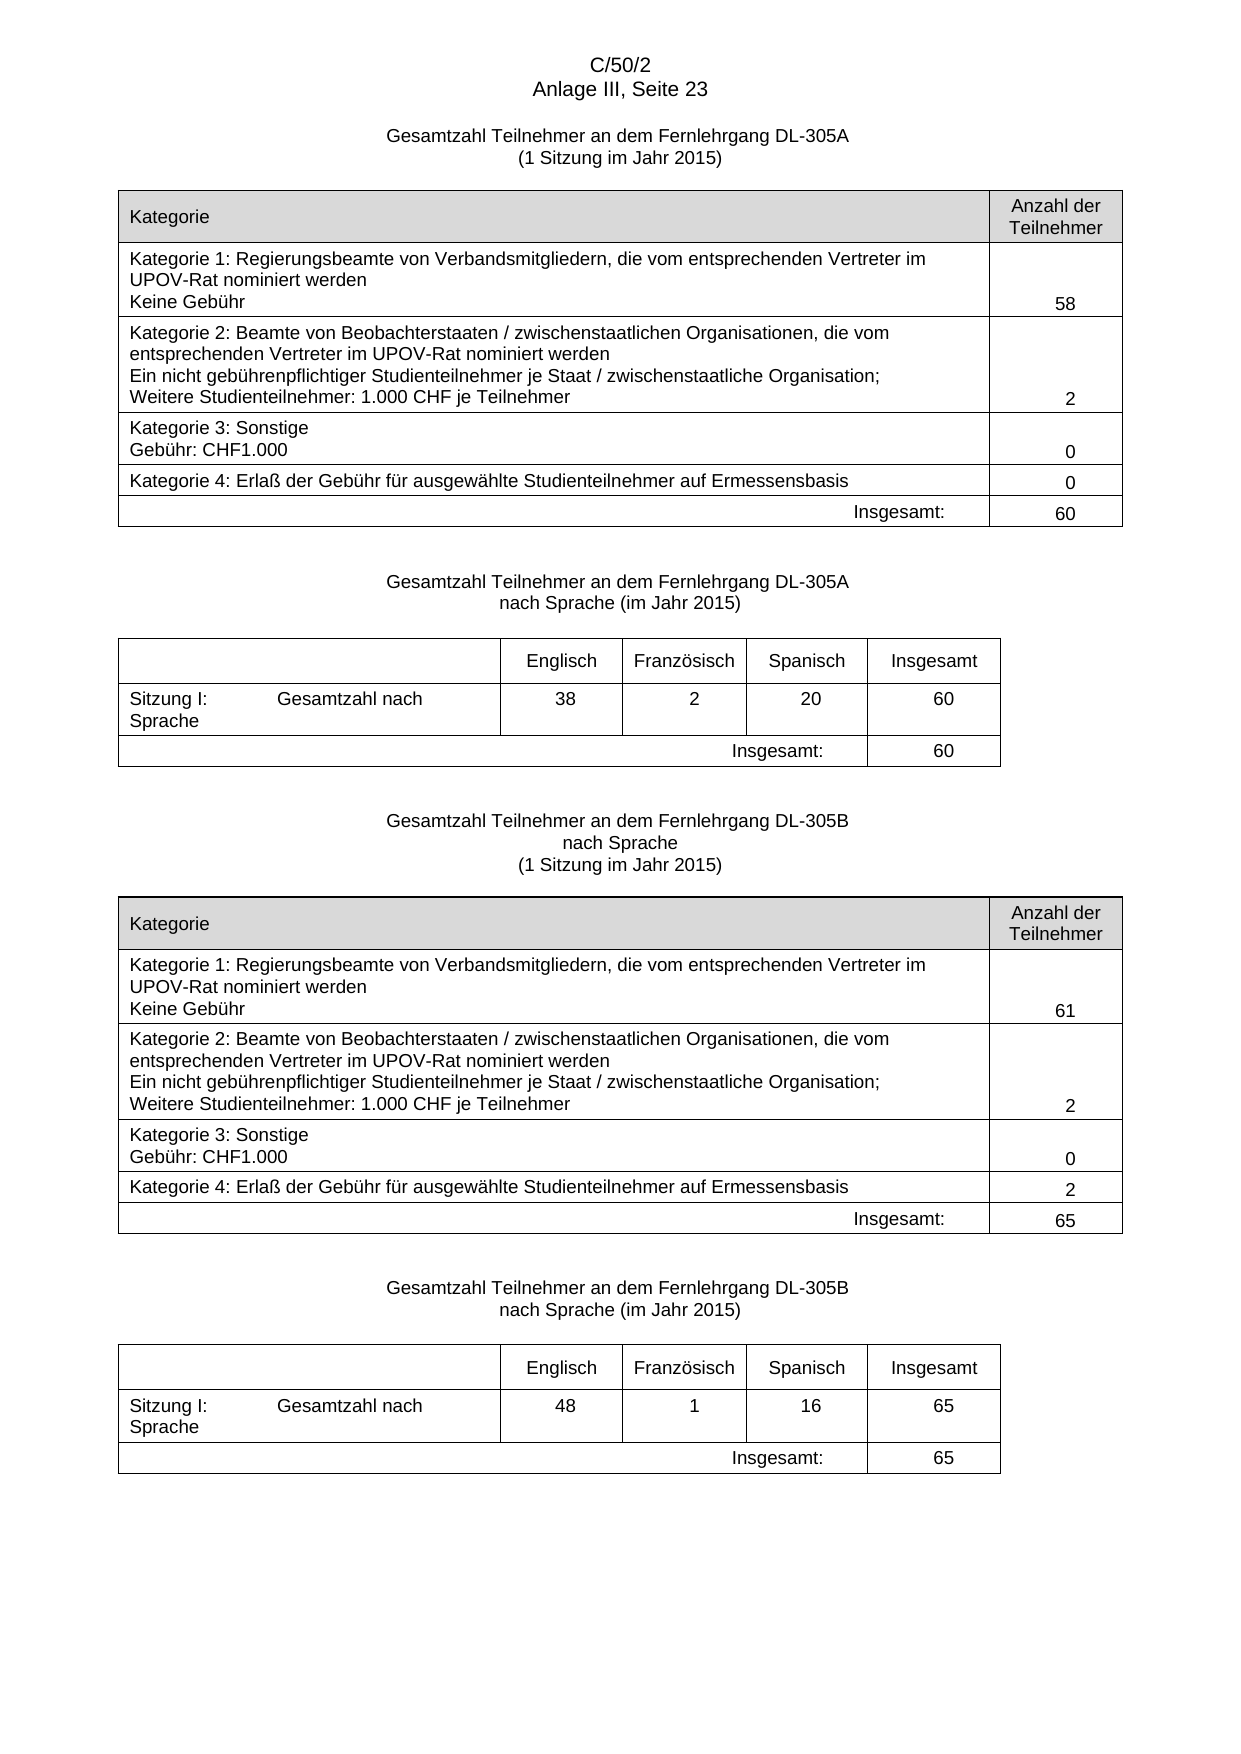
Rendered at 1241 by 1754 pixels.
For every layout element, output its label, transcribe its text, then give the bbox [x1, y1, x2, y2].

table_header [119, 1345, 500, 1389]
table_cell Kategorie 3: Sonstige Gebühr: CHF1.000 [119, 1120, 989, 1171]
table_cell 65 [990, 1203, 1122, 1233]
table_cell Insgesamt: [119, 736, 867, 766]
table_cell 48 [501, 1390, 622, 1442]
table_cell 0 [990, 1120, 1122, 1171]
table_header [119, 639, 500, 683]
table_cell 0 [990, 465, 1122, 495]
table_header Englisch [501, 639, 622, 683]
table_cell 60 [868, 684, 1000, 735]
table_cell Insgesamt: [119, 1443, 867, 1473]
table_header Anzahl der Teilnehmer [990, 191, 1122, 242]
table_header Kategorie [119, 191, 989, 242]
table_cell 65 [868, 1390, 1000, 1442]
table_cell Kategorie 2: Beamte von Beobachterstaaten / zwischenstaatlichen Organisationen, die vom entsprechenden Vertreter im UPOV-Rat nominiert werden Ein nicht gebührenpflichtiger Studienteilnehmer je Staat / zwischenstaatliche Organisation; Weitere Studienteilnehmer: 1.000 CHF je Teilnehmer [119, 1024, 989, 1119]
table_cell 2 [990, 317, 1122, 412]
table_cell Kategorie 4: Erlaß der Gebühr für ausgewählte Studienteilnehmer auf Ermessensbasis [119, 1172, 989, 1202]
table_cell Insgesamt: [119, 496, 989, 526]
table_header Insgesamt [868, 639, 1000, 683]
table_cell Kategorie 1: Regierungsbeamte von Verbandsmitgliedern, die vom entsprechenden Vertreter im UPOV-Rat nominiert werden Keine Gebühr [119, 950, 989, 1023]
table_cell 2 [990, 1172, 1122, 1202]
table_cell Kategorie 1: Regierungsbeamte von Verbandsmitgliedern, die vom entsprechenden Vertreter im UPOV-Rat nominiert werden Keine Gebühr [119, 243, 989, 316]
table_header Englisch [501, 1345, 622, 1389]
table_header Französisch [623, 639, 746, 683]
table_cell Kategorie 4: Erlaß der Gebühr für ausgewählte Studienteilnehmer auf Ermessensbasis [119, 465, 989, 495]
table_header Spanisch [747, 639, 867, 683]
table_cell 16 [747, 1390, 867, 1442]
table_cell Insgesamt: [119, 1203, 989, 1233]
table_cell 2 [990, 1024, 1122, 1119]
table_cell Sitzung I: Gesamtzahl nach Sprache [119, 1390, 500, 1442]
text Gesamtzahl Teilnehmer an dem Fernlehrgang DL-305A nach Sprache (im Jahr 2015) [118, 570, 1122, 613]
table_cell Sitzung I: Gesamtzahl nach Sprache [119, 684, 500, 735]
text Gesamtzahl Teilnehmer an dem Fernlehrgang DL-305B nach Sprache (im Jahr 2015) [118, 1277, 1122, 1320]
table_header Insgesamt [868, 1345, 1000, 1389]
table_header Kategorie [119, 898, 989, 949]
table_header Französisch [623, 1345, 746, 1389]
table_cell 60 [990, 496, 1122, 526]
table_header Spanisch [747, 1345, 867, 1389]
text Gesamtzahl Teilnehmer an dem Fernlehrgang DL-305B nach Sprache (1 Sitzung im Jahr 2015) [118, 810, 1122, 875]
table_cell 60 [868, 736, 1000, 766]
table_cell 1 [623, 1390, 746, 1442]
table_header Anzahl der Teilnehmer [990, 898, 1122, 949]
table_cell 38 [501, 684, 622, 735]
table_cell 0 [990, 413, 1122, 464]
text Gesamtzahl Teilnehmer an dem Fernlehrgang DL-305A (1 Sitzung im Jahr 2015) [118, 125, 1122, 168]
table_cell 2 [623, 684, 746, 735]
table_cell 20 [747, 684, 867, 735]
table_cell Kategorie 2: Beamte von Beobachterstaaten / zwischenstaatlichen Organisationen, die vom entsprechenden Vertreter im UPOV-Rat nominiert werden Ein nicht gebührenpflichtiger Studienteilnehmer je Staat / zwischenstaatliche Organisation; Weitere Studienteilnehmer: 1.000 CHF je Teilnehmer [119, 317, 989, 412]
table_cell 65 [868, 1443, 1000, 1473]
table_cell 61 [990, 950, 1122, 1023]
table_cell Kategorie 3: Sonstige Gebühr: CHF1.000 [119, 413, 989, 464]
table_cell 58 [990, 243, 1122, 316]
